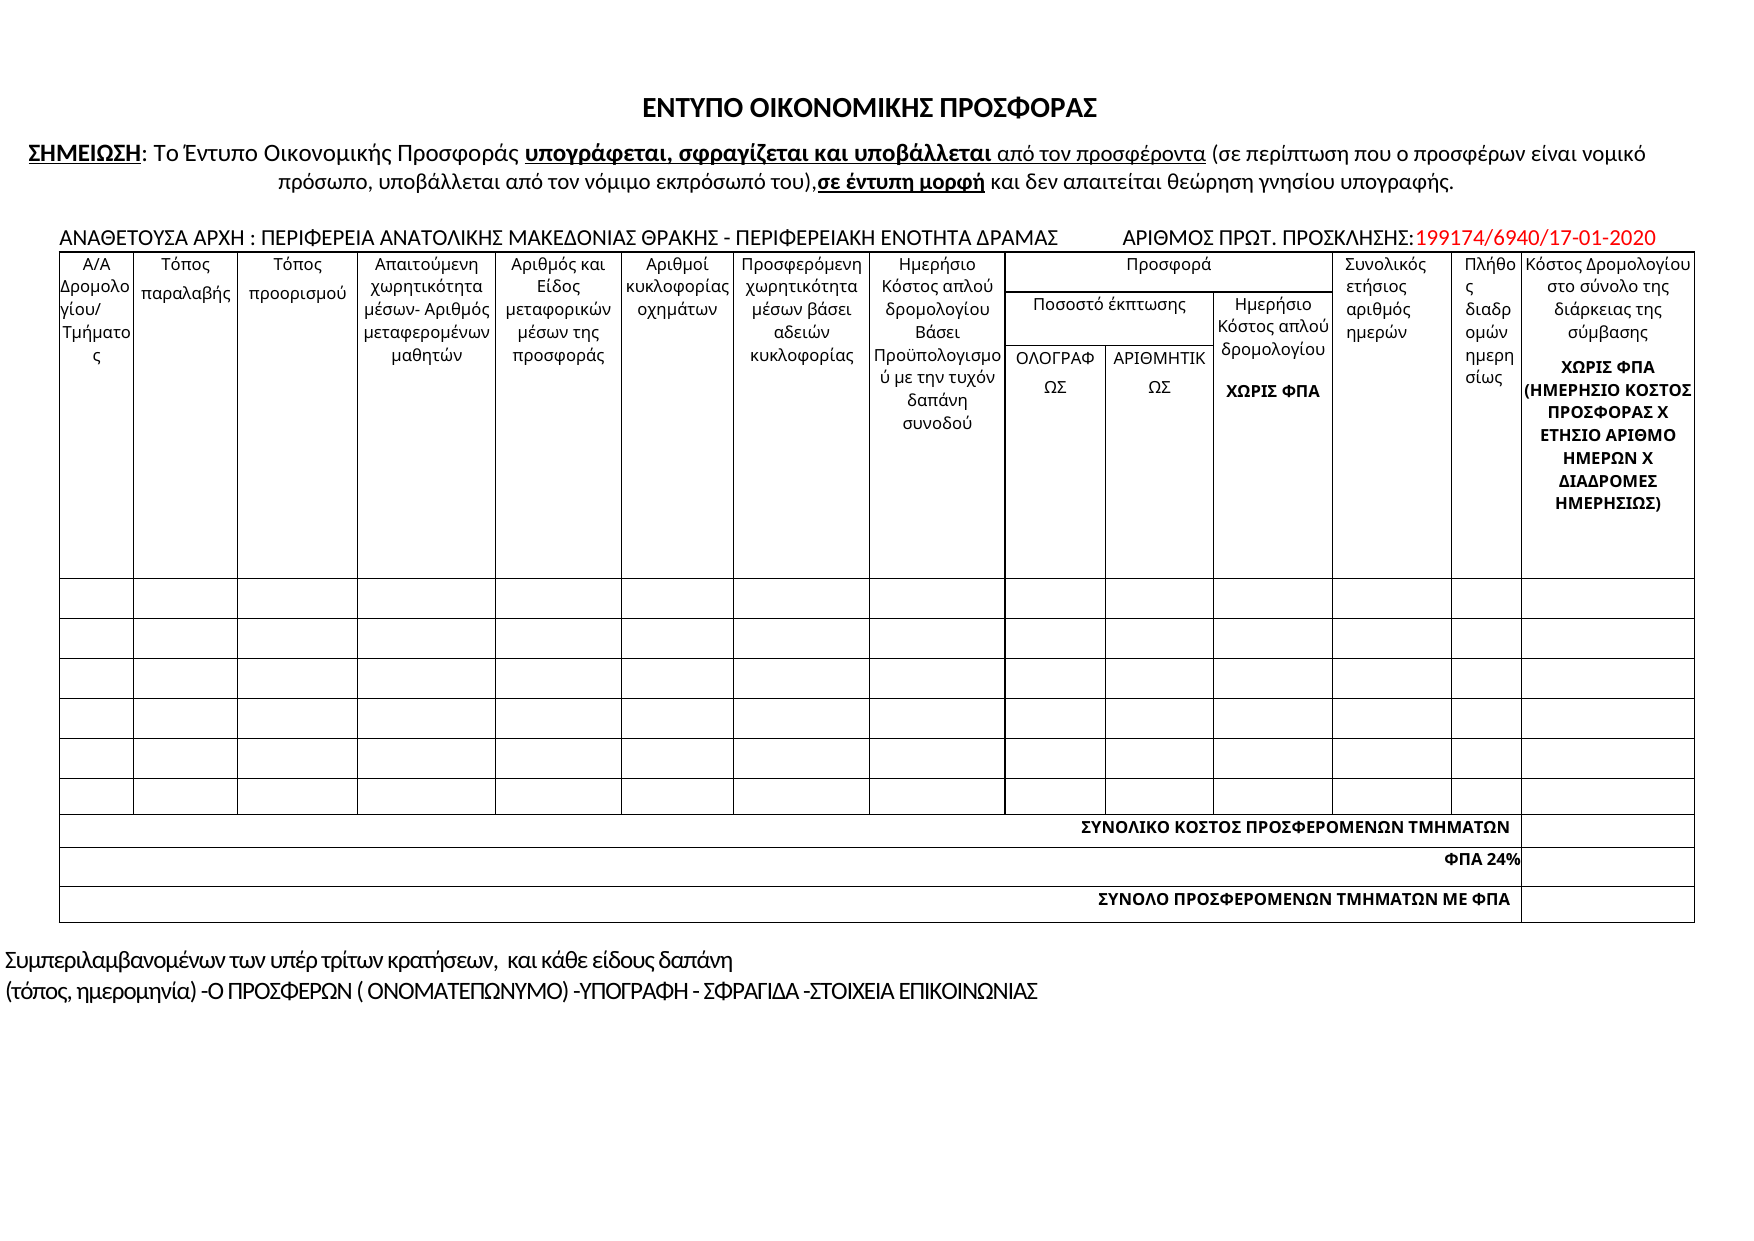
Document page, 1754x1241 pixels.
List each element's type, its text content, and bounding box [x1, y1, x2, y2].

table_cell [134, 619, 237, 658]
table_cell [496, 659, 621, 698]
table_cell [622, 739, 733, 778]
table_cell [870, 659, 1004, 698]
table_cell [622, 579, 733, 618]
table_cell [1452, 619, 1521, 658]
table_cell [1214, 779, 1332, 814]
table_cell [870, 739, 1004, 778]
table_cell [134, 739, 237, 778]
table_header Προσφορά [1006, 253, 1332, 291]
table_cell [496, 739, 621, 778]
table_cell [734, 579, 869, 618]
table_cell [1522, 848, 1694, 886]
table_cell [734, 779, 869, 814]
table_cell [1522, 699, 1694, 738]
table_cell [358, 619, 495, 658]
table_cell [1522, 659, 1694, 698]
table_cell [1106, 779, 1213, 814]
table_header Πλήθος διαδρομών ημερησίως [1452, 253, 1521, 578]
table_cell [1106, 739, 1213, 778]
table_cell [1522, 579, 1694, 618]
table_cell [496, 579, 621, 618]
table_cell [60, 579, 133, 618]
text (τόπος, ημερομηνία) -Ο ΠΡΟΣΦΕΡΩΝ ( ΟΝΟΜΑΤΕΠΩΝΥΜΟ) -ΥΠΟΓΡΑΦΗ - ΣΦΡΑΓΙΔΑ -ΣΤΟΙΧΕΙΑ ΕΠΙΚΟΙΝΩΝΙΑΣ [5, 975, 1680, 1006]
table_cell [1006, 579, 1105, 618]
table_cell [1333, 779, 1451, 814]
table_cell [1522, 815, 1694, 847]
table_cell [1333, 739, 1451, 778]
table_cell [1106, 579, 1213, 618]
table_cell [496, 699, 621, 738]
table_cell [238, 619, 357, 658]
table_cell [1452, 779, 1521, 814]
table_cell [870, 619, 1004, 658]
table_cell [60, 739, 133, 778]
table_cell [134, 699, 237, 738]
table_cell [60, 779, 133, 814]
table_header Προσφερόμενη χωρητικότητα μέσων βάσει αδειών κυκλοφορίας [734, 253, 869, 578]
table_cell [238, 659, 357, 698]
table_cell [134, 659, 237, 698]
table_cell [870, 699, 1004, 738]
table_cell [496, 619, 621, 658]
table_cell [358, 699, 495, 738]
table_cell [1333, 699, 1451, 738]
table_cell [358, 579, 495, 618]
table_header Απαιτούμενη χωρητικότητα μέσων- Αριθμός μεταφερομένων μαθητών [358, 253, 495, 578]
table_cell Ημερήσιο Κόστος απλού δρομολογίου ΧΩΡΙΣ ΦΠΑ [1214, 293, 1332, 578]
table_header Ημερήσιο Κόστος απλού δρομολογίου Βάσει Προϋπολογισμού με την τυχόν δαπάνη συνοδού [870, 253, 1004, 578]
table_cell [238, 579, 357, 618]
table_header Αριθμός και Είδος μεταφορικών μέσων της προσφοράς [496, 253, 621, 578]
table_cell [734, 739, 869, 778]
table_header Συνολικός ετήσιος αριθμός ημερών [1333, 253, 1451, 578]
table_cell [60, 619, 133, 658]
table_header Αριθμοί κυκλοφορίας οχημάτων [622, 253, 733, 578]
table_cell [1522, 779, 1694, 814]
table_cell ΣΥΝΟΛΟ ΠΡΟΣΦΕΡΟΜΕΝΩΝ ΤΜΗΜΑΤΩΝ ΜΕ ΦΠΑ [60, 887, 1521, 922]
table_cell [358, 659, 495, 698]
table_cell [870, 579, 1004, 618]
table_cell [734, 619, 869, 658]
text ΕΝΤΥΠΟ ΟΙΚΟΝΟΜΙΚΗΣ ΠΡΟΣΦΟΡΑΣ [59, 89, 1680, 124]
table_cell [1006, 739, 1105, 778]
table_cell [870, 779, 1004, 814]
table_cell [1214, 739, 1332, 778]
table_cell [358, 779, 495, 814]
table_cell [60, 659, 133, 698]
table_cell [1522, 739, 1694, 778]
table_header Α/Α Δρομολογίου/ Τμήματος [60, 253, 133, 578]
table_cell [1006, 659, 1105, 698]
table_cell [1452, 699, 1521, 738]
table_header Τόπος προορισμού [238, 253, 357, 578]
table_cell [622, 779, 733, 814]
table_cell [134, 779, 237, 814]
table_cell [1522, 619, 1694, 658]
table_cell [734, 659, 869, 698]
table_cell [1452, 579, 1521, 618]
table_cell [1214, 659, 1332, 698]
table_cell [1006, 699, 1105, 738]
table_cell [496, 779, 621, 814]
table_header Κόστος Δρομολογίου στο σύνολο της διάρκειας της σύμβασης ΧΩΡΙΣ ΦΠΑ (ΗΜΕΡΗΣΙΟ ΚΟΣΤΟΣ ΠΡΟΣΦΟΡΑΣ Χ ΕΤΗΣΙΟ ΑΡΙΘΜΟ ΗΜΕΡΩΝ Χ ΔΙΑΔΡΟΜΕΣ ΗΜΕΡΗΣΙΩΣ) [1522, 253, 1694, 578]
table_cell [1106, 699, 1213, 738]
table_cell ΦΠΑ 24% [60, 848, 1521, 886]
table_cell [1214, 619, 1332, 658]
table_cell [60, 699, 133, 738]
text Συμπεριλαμβανομένων των υπέρ τρίτων κρατήσεων, και κάθε είδους δαπάνη [5, 945, 1622, 975]
table_cell [1452, 659, 1521, 698]
table_cell ΣΥΝΟΛΙΚΟ ΚΟΣΤΟΣ ΠΡΟΣΦΕΡΟΜΕΝΩΝ ΤΜΗΜΑΤΩΝ [60, 815, 1521, 847]
table_cell [1214, 699, 1332, 738]
table_cell [734, 699, 869, 738]
table_cell [1006, 779, 1105, 814]
table_header Τόπος παραλαβής [134, 253, 237, 578]
table_cell [238, 739, 357, 778]
table_cell [1106, 659, 1213, 698]
text ΣΗΜΕΙΩΣΗ: Το Έντυπο Οικονομικής Προσφοράς υπογράφεται, σφραγίζεται και υποβάλλεται από τον προσφέροντα (σε περίπτωση που ο προσφέρων είναι νομικό πρόσωπο, υποβάλλεται από τον νόμιμο εκπρόσωπό του),σε έντυπη μορφή και δεν απαιτείται θεώρηση γνησίου υπογραφής. [1, 137, 1674, 195]
table_cell [622, 659, 733, 698]
table_cell [622, 619, 733, 658]
table_cell Ποσοστό έκπτωσης [1006, 293, 1213, 345]
table_cell [1333, 619, 1451, 658]
table_cell [1452, 739, 1521, 778]
table_cell [1333, 659, 1451, 698]
table_cell [238, 699, 357, 738]
table_cell ΟΛΟΓΡΑΦ ΩΣ [1006, 346, 1105, 578]
table_cell ΑΡΙΘΜΗΤΙΚ ΩΣ [1106, 346, 1213, 578]
table_cell [238, 779, 357, 814]
table_cell [622, 699, 733, 738]
table_cell [134, 579, 237, 618]
table_cell [1106, 619, 1213, 658]
text ΑΝΑΘΕΤΟΥΣΑ ΑΡΧΗ : ΠΕΡΙΦΕΡΕΙΑ ΑΝΑΤΟΛΙΚΗΣ ΜΑΚΕΔΟΝΙΑΣ ΘΡΑΚΗΣ - ΠΕΡΙΦΕΡΕΙΑΚΗ ΕΝΟΤΗΤΑ ΔΡΑΜΑΣ ΑΡΙΘΜΟΣ ΠΡΩΤ. ΠΡΟΣΚΛΗΣΗΣ:199174/6940/17-01-2020 [59, 223, 1680, 251]
table_cell [358, 739, 495, 778]
table_cell [1214, 579, 1332, 618]
table_cell [1006, 619, 1105, 658]
table_cell [1522, 887, 1694, 922]
table_cell [1333, 579, 1451, 618]
